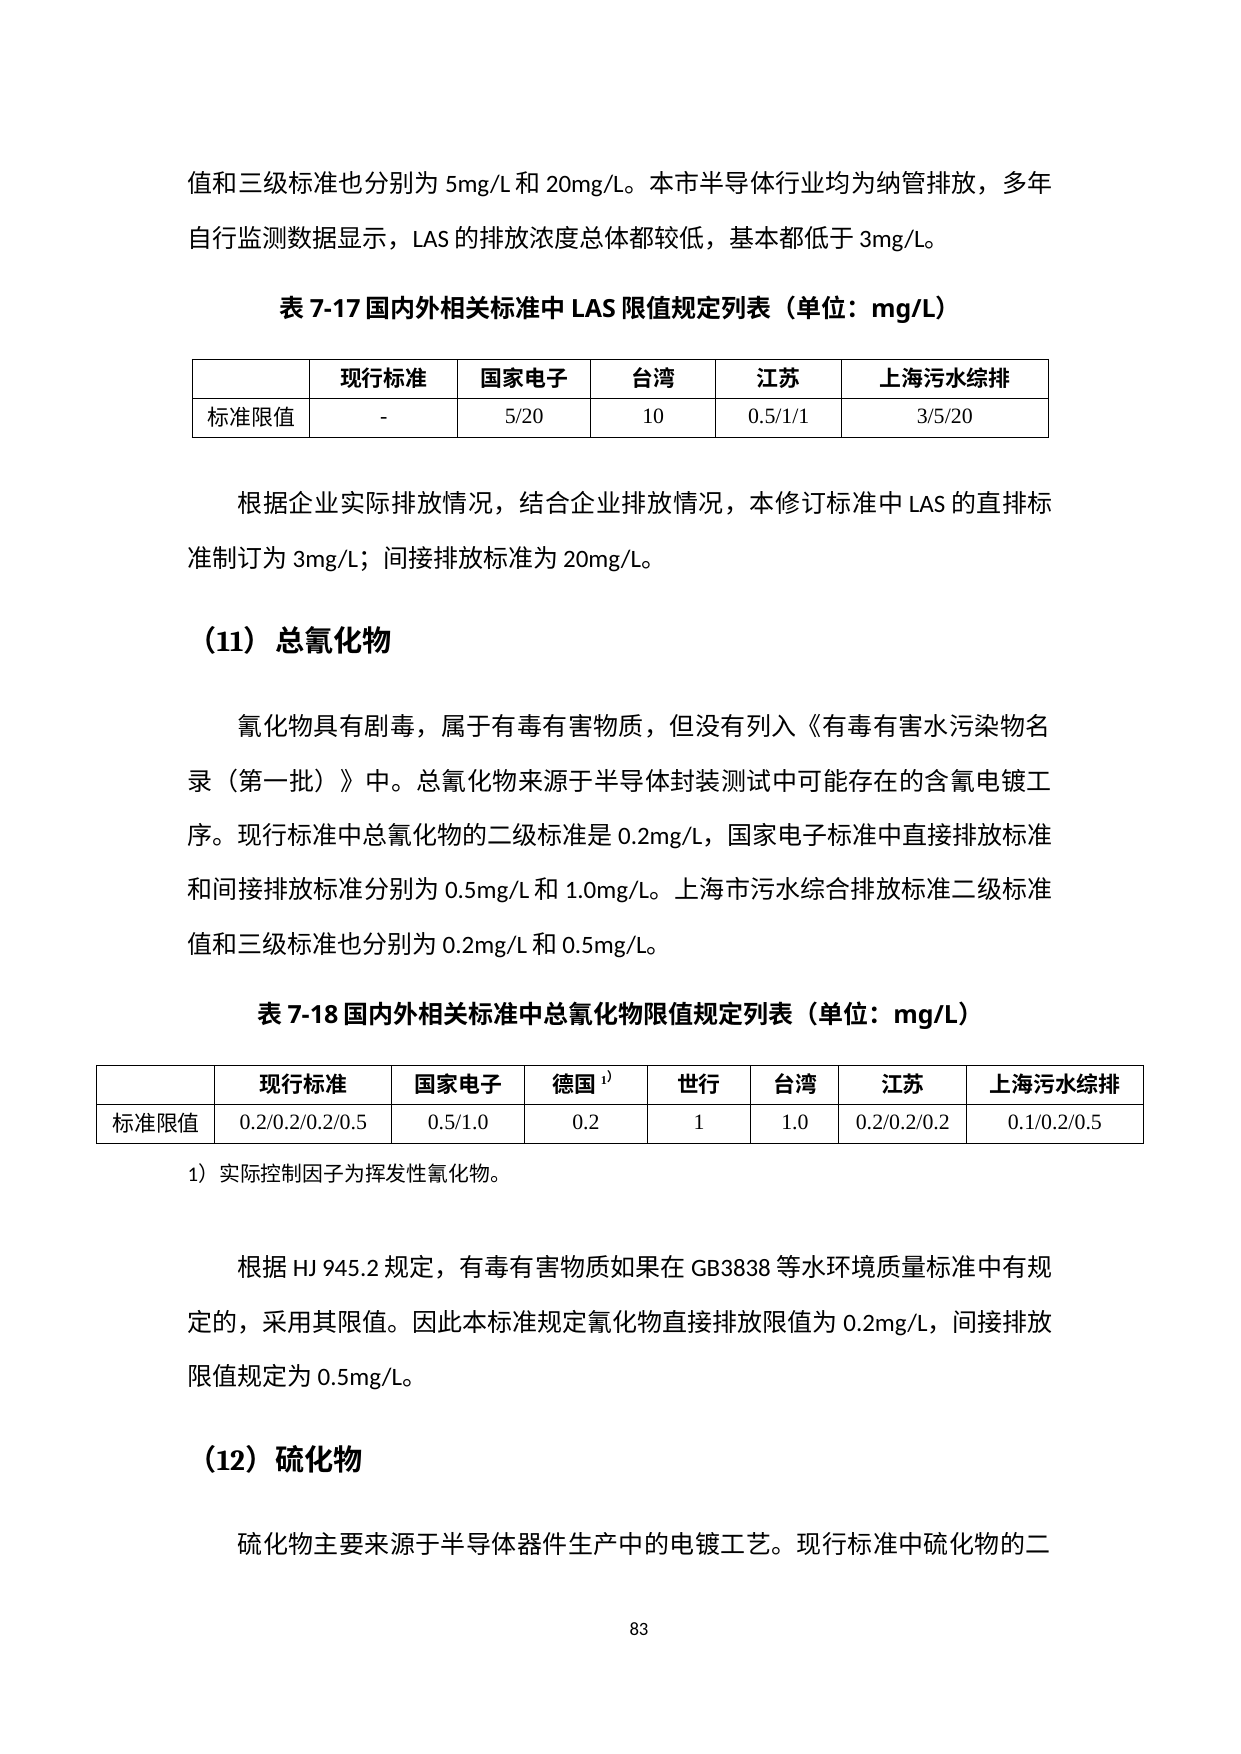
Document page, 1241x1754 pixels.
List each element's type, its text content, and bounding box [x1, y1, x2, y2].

table_cell - [310, 399, 457, 437]
table_cell 10 [591, 399, 715, 437]
table_header 国家电子 [458, 360, 590, 398]
text 表7-18国内外相关标准中总氰化物限值规定列表（单位：mg/L） [187, 979, 1053, 1047]
table_header 德国1） [525, 1066, 647, 1104]
table_cell 0.1/0.2/0.5 [967, 1105, 1143, 1143]
table_header 上海污水综排 [967, 1066, 1143, 1104]
text 1）实际控制因子为挥发性氰化物。 [187, 1157, 1053, 1187]
table_header [97, 1066, 214, 1104]
table_header 世行 [648, 1066, 750, 1104]
text 表7-17国内外相关标准中LAS限值规定列表（单位：mg/L） [187, 273, 1053, 341]
table_cell 0.5/1/1 [716, 399, 841, 437]
table_cell 0.2 [525, 1105, 647, 1143]
table_header 台湾 [751, 1066, 838, 1104]
table_header 上海污水综排 [842, 360, 1048, 398]
table_cell 标准限值 [97, 1105, 214, 1143]
table_header 台湾 [591, 360, 715, 398]
text 根据HJ 945.2规定，有毒有害物质如果在GB3838等水环境质量标准中有规定的，采用其限值。因此本标准规定氰化物直接排放限值为0.2mg/L，间接排放限值规定为0.5mg/L。 [187, 1248, 1053, 1393]
table_header 现行标准 [310, 360, 457, 398]
table_header 国家电子 [392, 1066, 524, 1104]
table_cell 标准限值 [193, 399, 309, 437]
text 氰化物具有剧毒，属于有毒有害物质，但没有列入《有毒有害水污染物名录（第一批）》中。总氰化物来源于半导体封装测试中可能存在的含氰电镀工序。现行标准中总氰化物的二级标准是0.2mg/L，国家电子标准中直接排放标准和间接排放标准分别为0.5mg/L和1.0mg/L。上海市污水综合排放标准二级标准值和三级标准也分别为0.2mg/L和0.5mg/L。 [187, 707, 1053, 961]
table_cell 3/5/20 [842, 399, 1048, 437]
table_header 现行标准 [215, 1066, 391, 1104]
table_cell 0.2/0.2/0.2/0.5 [215, 1105, 391, 1143]
table_cell 0.2/0.2/0.2 [839, 1105, 966, 1143]
subtitle 硫化物 [187, 1423, 1053, 1491]
table_header [193, 360, 309, 398]
subtitle 总氰化物 [187, 605, 1053, 673]
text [187, 164, 1053, 254]
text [187, 1525, 1053, 1561]
table_cell 5/20 [458, 399, 590, 437]
table_header 江苏 [716, 360, 841, 398]
table_header 江苏 [839, 1066, 966, 1104]
text 根据企业实际排放情况，结合企业排放情况，本修订标准中LAS的直排标准制订为3mg/L；间接排放标准为20mg/L。 [187, 484, 1053, 574]
table_cell 1 [648, 1105, 750, 1143]
table_cell 1.0 [751, 1105, 838, 1143]
table_cell 0.5/1.0 [392, 1105, 524, 1143]
